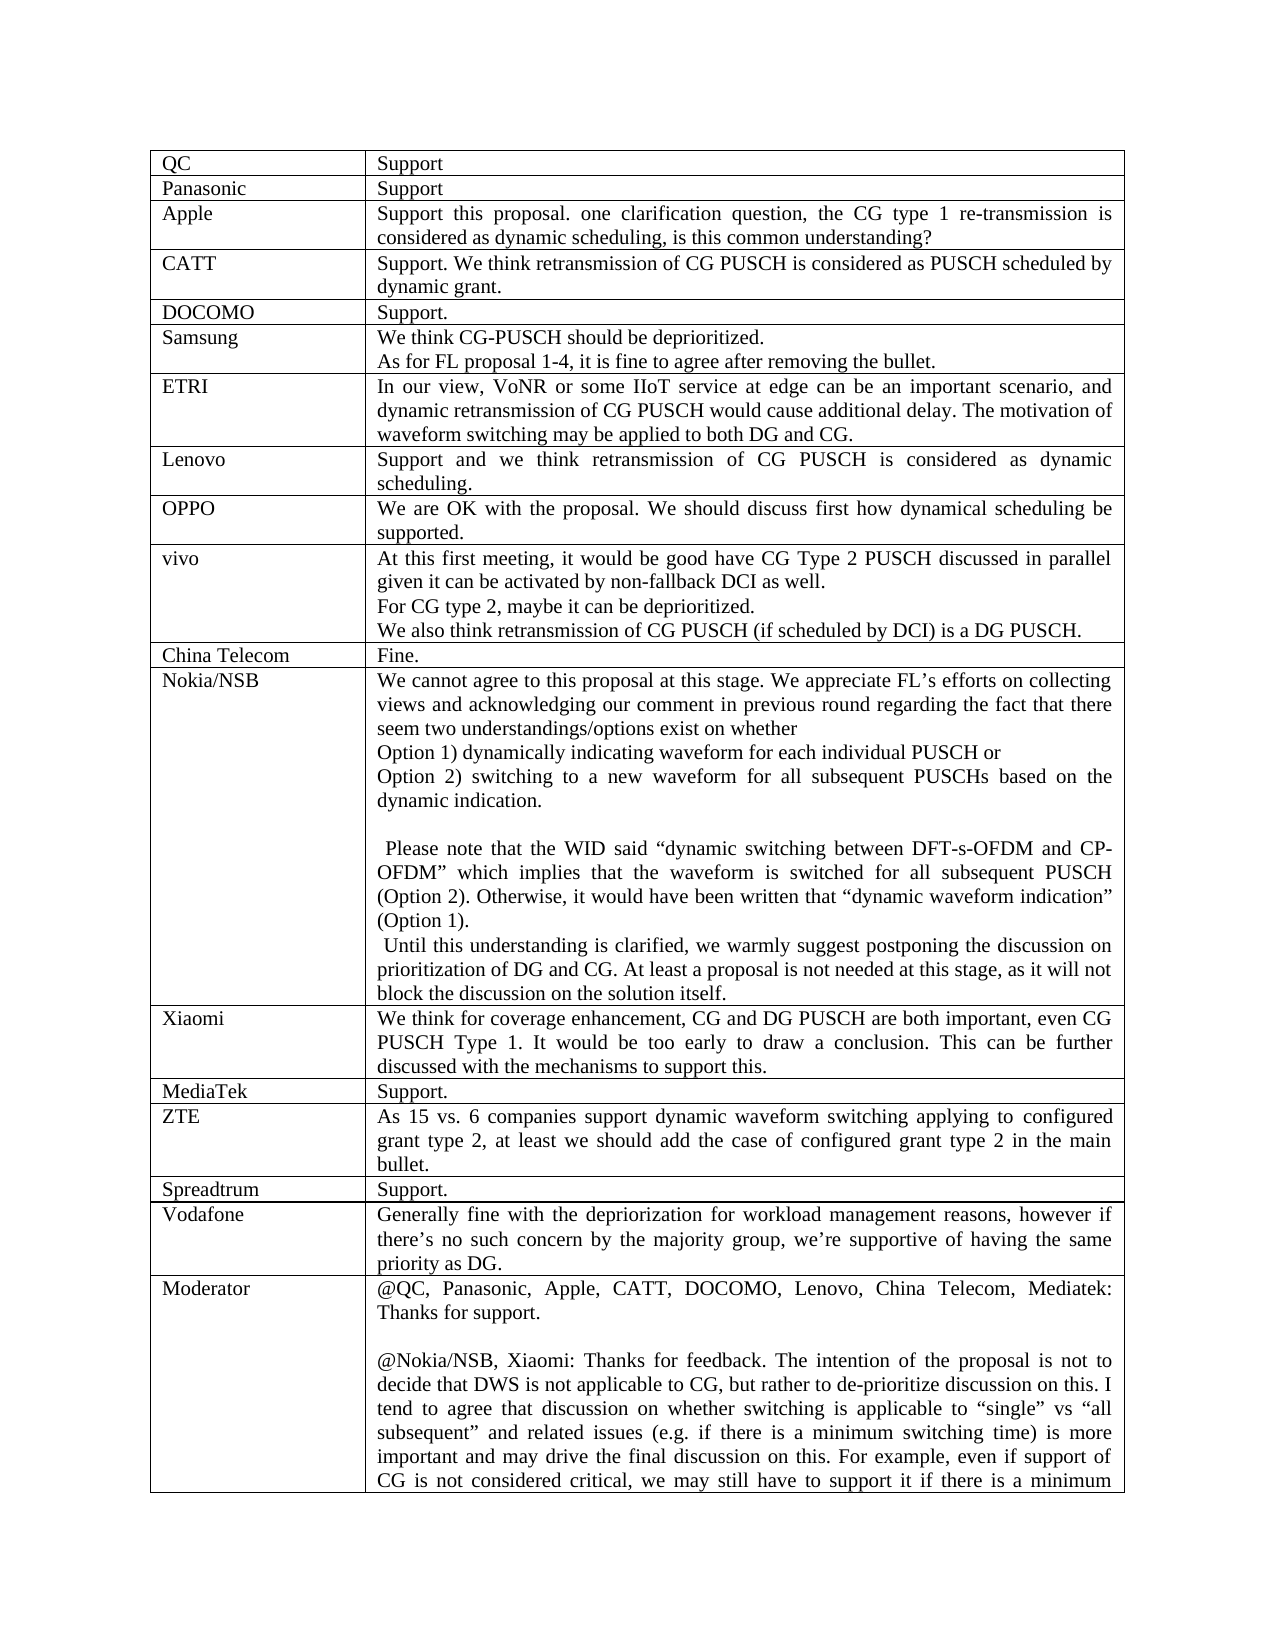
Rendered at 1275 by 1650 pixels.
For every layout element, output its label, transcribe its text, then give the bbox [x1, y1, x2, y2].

table_cell Generally fine with the depriorization for workload management reasons, however if there’s no such concern by the majority group, we’re supportive of having the same priority as DG. [366, 1203, 1124, 1274]
table_cell QC [151, 151, 365, 175]
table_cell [366, 1276, 1124, 1492]
table_cell Nokia/NSB [151, 668, 365, 1005]
table_cell We think for coverage enhancement, CG and DG PUSCH are both important, even CG PUSCH Type 1. It would be too early to draw a conclusion. This can be further discussed with the mechanisms to support this. [366, 1006, 1124, 1078]
table_cell DOCOMO [151, 300, 365, 324]
table_cell OPPO [151, 496, 365, 544]
table_cell Lenovo [151, 447, 365, 495]
table_cell Support. [366, 1079, 1124, 1103]
table_cell We cannot agree to this proposal at this stage. We appreciate FL’s efforts on collecting views and acknowledging our comment in previous round regarding the fact that there seem two understandings/options exist on whether Option 1) dynamically indicating waveform for each individual PUSCH or Option 2) switching to a new waveform for all subsequent PUSCHs based on the dynamic indication. Please note that the WID said “dynamic switching between DFT-s-OFDM and CP-OFDM” which implies that the waveform is switched for all subsequent PUSCH (Option 2). Otherwise, it would have been written that “dynamic waveform indication” (Option 1). Until this understanding is clarified, we warmly suggest postponing the discussion on prioritization of DG and CG. At least a proposal is not needed at this stage, as it will not block the discussion on the solution itself. [366, 668, 1124, 1005]
table_cell Xiaomi [151, 1006, 365, 1078]
table_cell Support. We think retransmission of CG PUSCH is considered as PUSCH scheduled by dynamic grant. [366, 250, 1124, 298]
table_cell Panasonic [151, 176, 365, 200]
table_cell Support. [366, 300, 1124, 324]
table_cell Vodafone [151, 1203, 365, 1274]
table_cell Support. [366, 1177, 1124, 1201]
table_cell Fine. [366, 643, 1124, 667]
table_cell In our view, VoNR or some IIoT service at edge can be an important scenario, and dynamic retransmission of CG PUSCH would cause additional delay. The motivation of waveform switching may be applied to both DG and CG. [366, 374, 1124, 446]
table_cell ETRI [151, 374, 365, 446]
table_cell We think CG-PUSCH should be deprioritized. As for FL proposal 1-4, it is fine to agree after removing the bullet. [366, 325, 1124, 373]
table_cell Support [366, 151, 1124, 175]
table_cell MediaTek [151, 1079, 365, 1103]
table_cell Support and we think retransmission of CG PUSCH is considered as dynamic scheduling. [366, 447, 1124, 495]
table_cell vivo [151, 545, 365, 642]
table_cell CATT [151, 250, 365, 298]
table_cell China Telecom [151, 643, 365, 667]
table_cell As 15 vs. 6 companies support dynamic waveform switching applying to configured grant type 2, at least we should add the case of configured grant type 2 in the main bullet. [366, 1104, 1124, 1176]
table_cell ZTE [151, 1104, 365, 1176]
table_cell Apple [151, 201, 365, 249]
table_cell Spreadtrum [151, 1177, 365, 1201]
table_cell Moderator [151, 1276, 365, 1492]
table_cell We are OK with the proposal. We should discuss first how dynamical scheduling be supported. [366, 496, 1124, 544]
table_cell Support this proposal. one clarification question, the CG type 1 re-transmission is considered as dynamic scheduling, is this common understanding? [366, 201, 1124, 249]
table_cell Support [366, 176, 1124, 200]
table_cell Samsung [151, 325, 365, 373]
table_cell At this first meeting, it would be good have CG Type 2 PUSCH discussed in parallel given it can be activated by non-fallback DCI as well. For CG type 2, maybe it can be deprioritized. We also think retransmission of CG PUSCH (if scheduled by DCI) is a DG PUSCH. [366, 545, 1124, 642]
